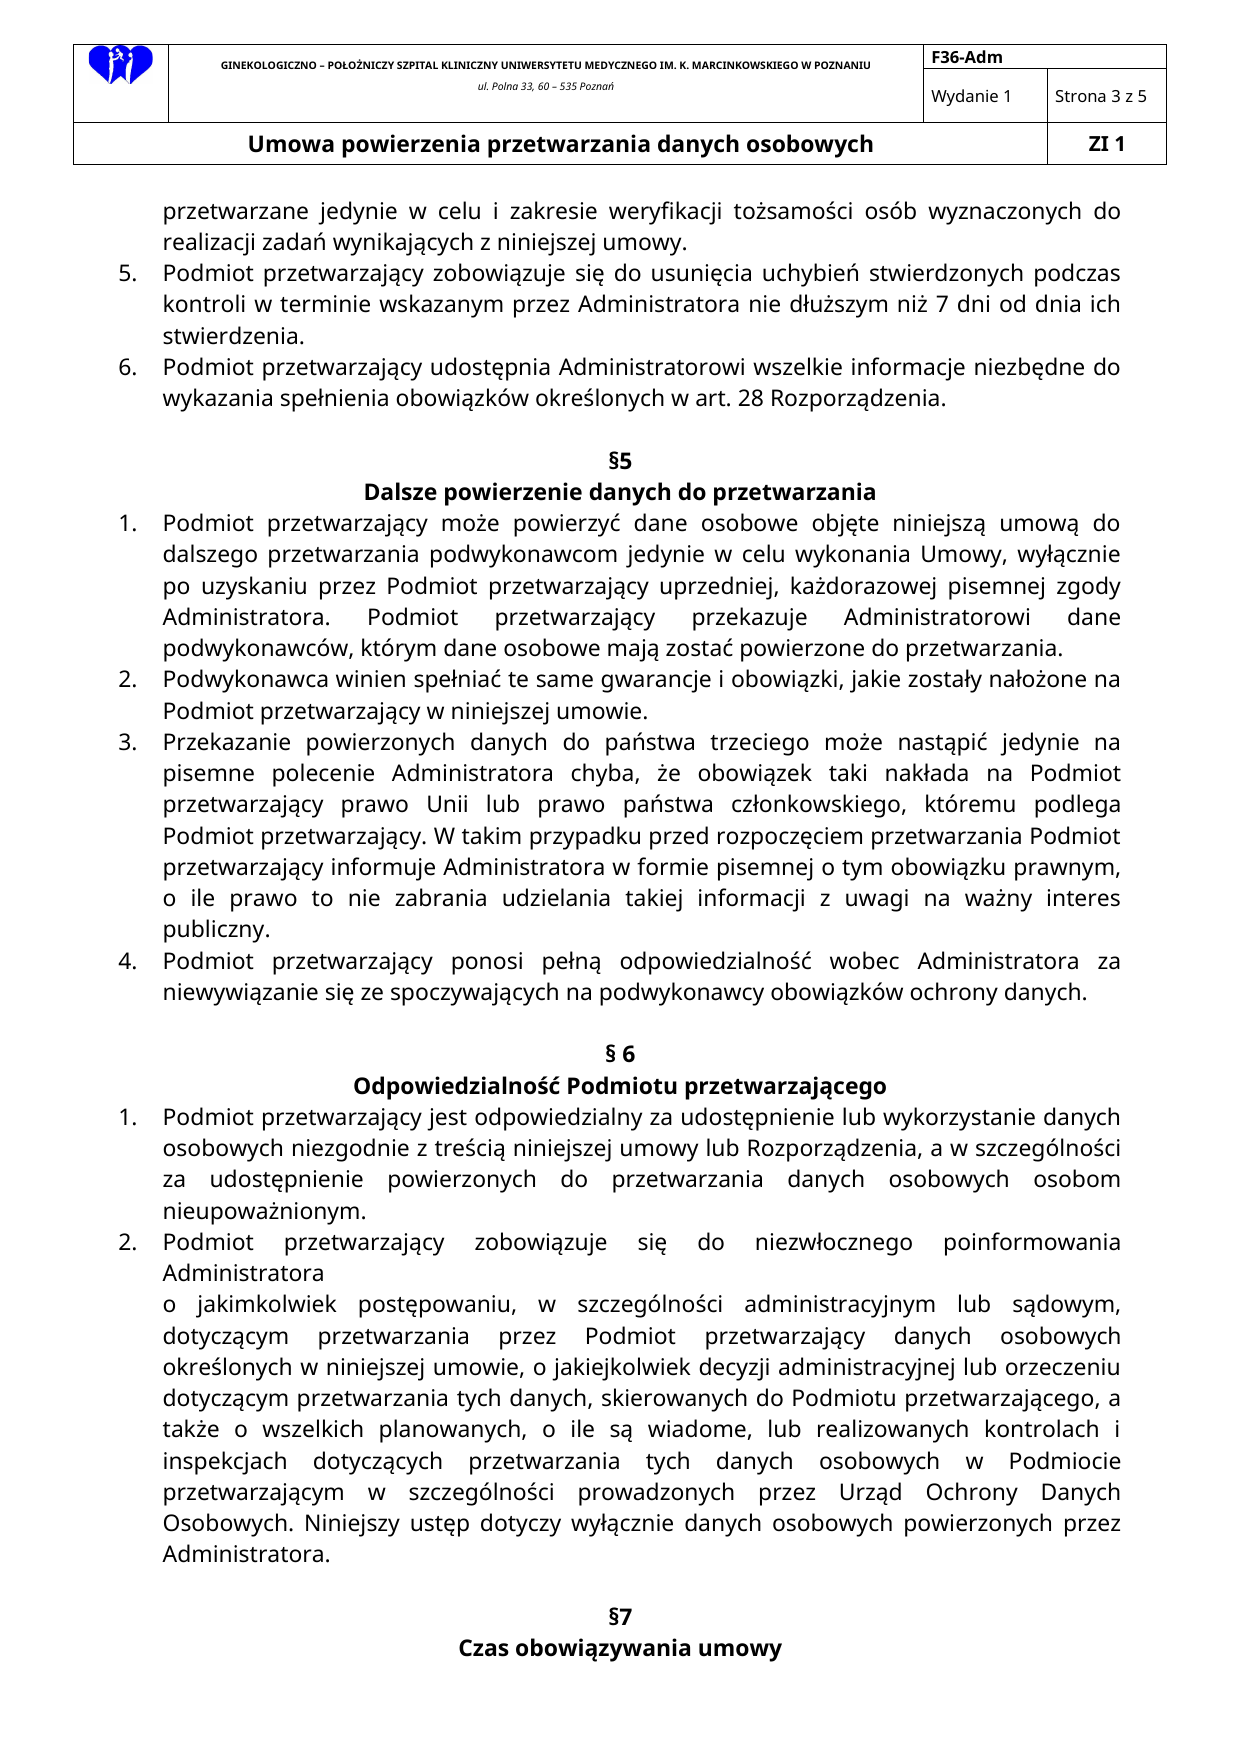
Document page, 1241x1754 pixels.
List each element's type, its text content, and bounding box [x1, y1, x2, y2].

list Podmiot przetwarzający udostępnia Administratorowi wszelkie informacje niezbędne do wykazania spełnienia obowiązków określonych w art. 28 Rozporządzenia. [118, 350, 1122, 413]
list Podmiot przetwarzający ponosi pełną odpowiedzialność wobec Administratora za niewywiązanie się ze spoczywających na podwykonawcy obowiązków ochrony danych. [118, 944, 1122, 1007]
list Podmiot przetwarzający zobowiązuje się do usunięcia uchybień stwierdzonych podczas kontroli w terminie wskazanym przez Administratora nie dłuższym niż 7 dni od dnia ich stwierdzenia. [118, 257, 1122, 350]
text §5 [118, 444, 1122, 475]
text § 6 [118, 1038, 1122, 1069]
text Odpowiedzialność Podmiotu przetwarzającego [118, 1069, 1122, 1100]
text Dalsze powierzenie danych do przetwarzania [118, 475, 1122, 507]
list Podmiot przetwarzający jest odpowiedzialny za udostępnienie lub wykorzystanie danych osobowych niezgodnie z treścią niniejszej umowy lub Rozporządzenia, a w szczególności za udostępnienie powierzonych do przetwarzania danych osobowych osobom nieupoważnionym. [118, 1100, 1122, 1225]
list Podmiot przetwarzający może powierzyć dane osobowe objęte niniejszą umową do dalszego przetwarzania podwykonawcom jedynie w celu wykonania Umowy, wyłącznie po uzyskaniu przez Podmiot przetwarzający uprzedniej, każdorazowej pisemnej zgody Administratora. Podmiot przetwarzający przekazuje Administratorowi dane podwykonawców, którym dane osobowe mają zostać powierzone do przetwarzania. [118, 507, 1122, 663]
text §7 [118, 1600, 1122, 1632]
list Podmiot przetwarzający zobowiązuje się do niezwłocznego poinformowania Administratora o jakimkolwiek postępowaniu, w szczególności administracyjnym lub sądowym, dotyczącym przetwarzania przez Podmiot przetwarzający danych osobowych określonych w niniejszej umowie, o jakiejkolwiek decyzji administracyjnej lub orzeczeniu dotyczącym przetwarzania tych danych, skierowanych do Podmiotu przetwarzającego, a także o wszelkich planowanych, o ile są wiadome, lub realizowanych kontrolach i inspekcjach dotyczących przetwarzania tych danych osobowych w Podmiocie przetwarzającym w szczególności prowadzonych przez Urząd Ochrony Danych Osobowych. Niniejszy ustęp dotyczy wyłącznie danych osobowych powierzonych przez Administratora. [118, 1225, 1122, 1569]
picture [88, 45, 153, 84]
list Przekazanie powierzonych danych do państwa trzeciego może nastąpić jedynie na pisemne polecenie Administratora chyba, że obowiązek taki nakłada na Podmiot przetwarzający prawo Unii lub prawo państwa członkowskiego, któremu podlega Podmiot przetwarzający. W takim przypadku przed rozpoczęciem przetwarzania Podmiot przetwarzający informuje Administratora w formie pisemnej o tym obowiązku prawnym, o ile prawo to nie zabrania udzielania takiej informacji z uwagi na ważny interes publiczny. [118, 725, 1122, 944]
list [118, 194, 1122, 257]
list Podwykonawca winien spełniać te same gwarancje i obowiązki, jakie zostały nałożone na Podmiot przetwarzający w niniejszej umowie. [118, 663, 1122, 725]
text Czas obowiązywania umowy [118, 1632, 1122, 1663]
